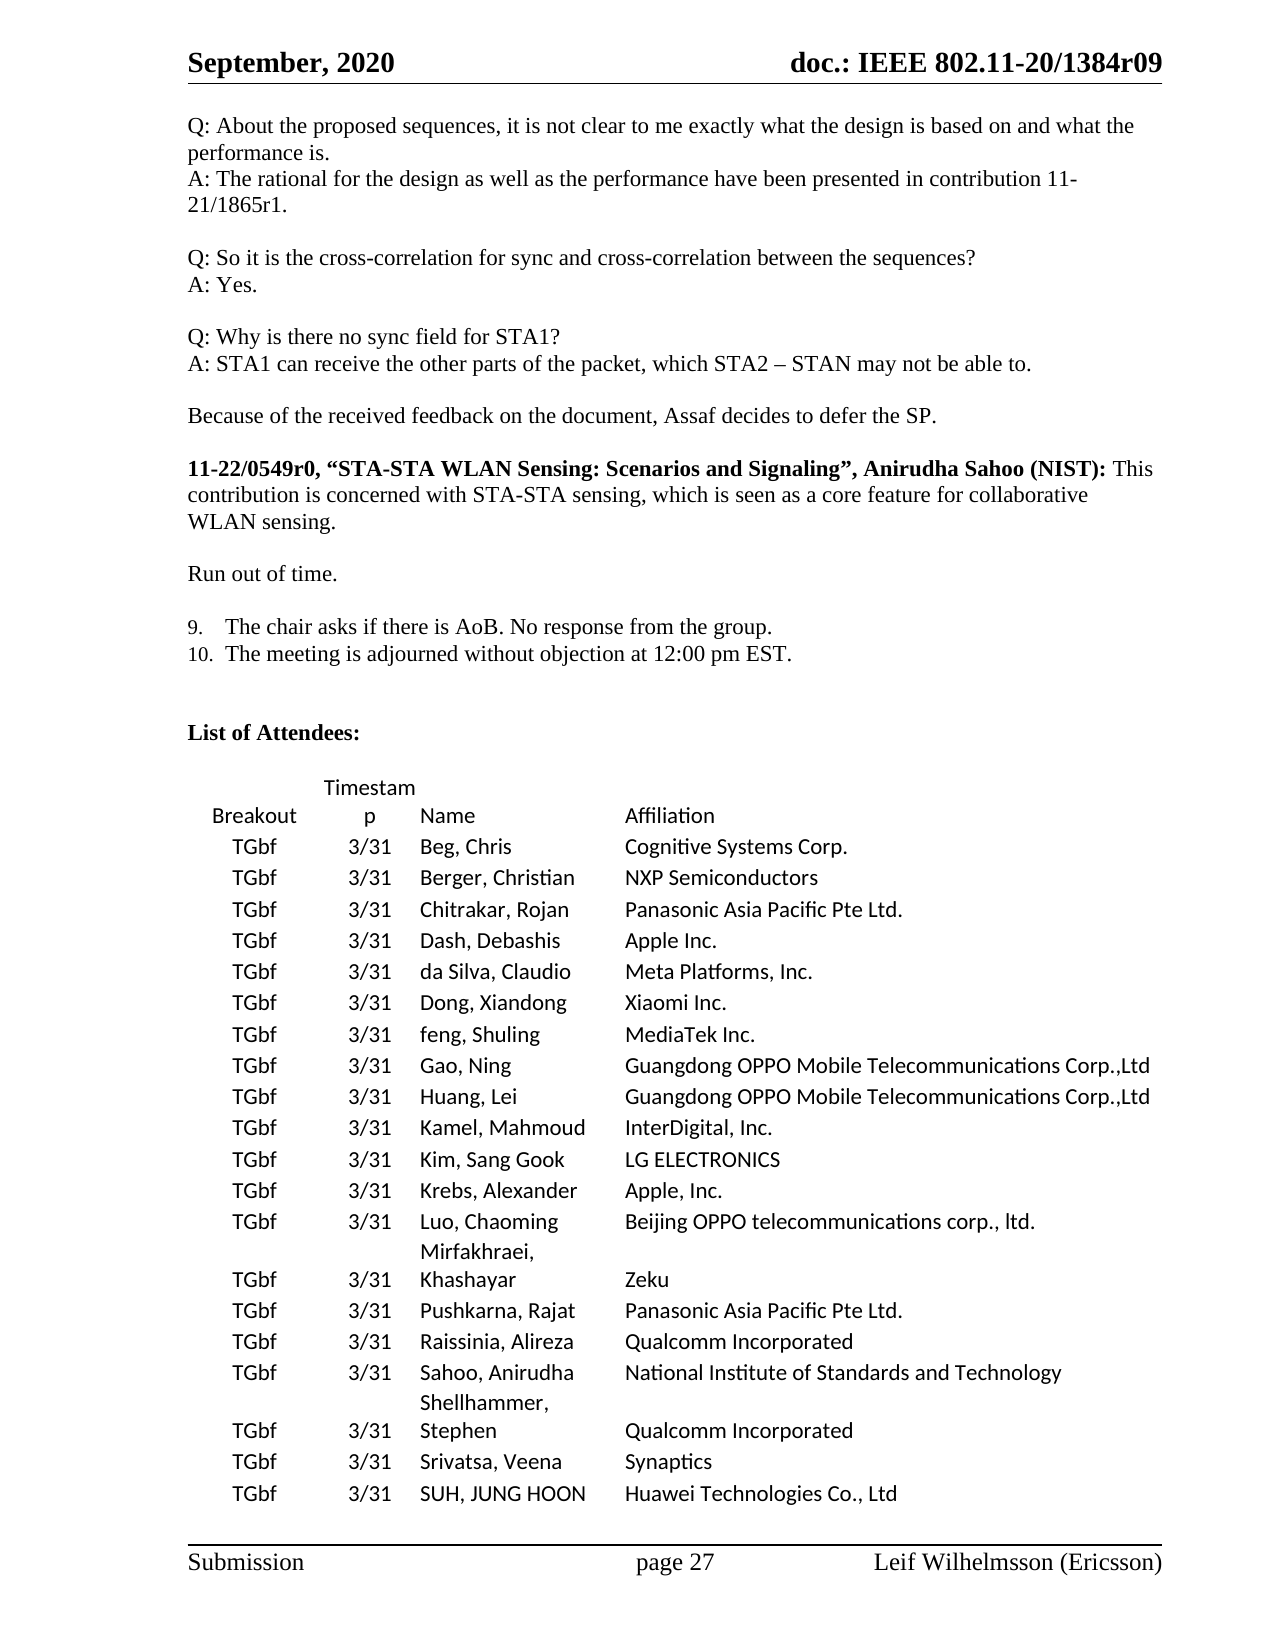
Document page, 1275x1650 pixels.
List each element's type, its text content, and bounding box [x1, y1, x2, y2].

table_cell 3/31 [321, 1444, 418, 1475]
table_cell Cognitive Systems Corp. [623, 829, 1164, 860]
table_cell Dong, Xiandong [418, 985, 623, 1016]
table_cell TGbf [188, 1204, 321, 1235]
table_cell Qualcomm Incorporated [623, 1387, 1164, 1444]
table_cell Huawei Technologies Co., Ltd [623, 1475, 1164, 1507]
table_cell Huang, Lei [418, 1079, 623, 1110]
table_cell 3/31 [321, 1324, 418, 1355]
table_cell Gao, Ning [418, 1048, 623, 1079]
table_cell Krebs, Alexander [418, 1173, 623, 1204]
table_cell TGbf [188, 954, 321, 985]
table_cell 3/31 [321, 1204, 418, 1235]
table_cell TGbf [188, 1475, 321, 1507]
table_cell Luo, Chaoming [418, 1204, 623, 1235]
table_header Name [418, 771, 623, 829]
table_cell Pushkarna, Rajat [418, 1293, 623, 1324]
table_cell 3/31 [321, 860, 418, 891]
table_cell 3/31 [321, 1293, 418, 1324]
table_cell Panasonic Asia Pacific Pte Ltd. [623, 891, 1164, 923]
table_cell 3/31 [321, 1110, 418, 1141]
table_cell TGbf [188, 1355, 321, 1387]
table_cell 3/31 [321, 1048, 418, 1079]
table_cell TGbf [188, 1110, 321, 1141]
table_cell Panasonic Asia Pacific Pte Ltd. [623, 1293, 1164, 1324]
table_cell NXP Semiconductors [623, 860, 1164, 891]
table_header Timestamp [321, 771, 418, 829]
text A: The rational for the design as well as the performance have been presented in contribution 11-21/1865r1. [187, 165, 1162, 218]
table_cell LG ELECTRONICS [623, 1141, 1164, 1173]
table_cell Shellhammer, Stephen [418, 1387, 623, 1444]
text Run out of time. [187, 561, 1162, 587]
table_cell TGbf [188, 1235, 321, 1293]
table_cell 3/31 [321, 1355, 418, 1387]
table_cell da Silva, Claudio [418, 954, 623, 985]
table_cell TGbf [188, 1079, 321, 1110]
table_cell 3/31 [321, 1235, 418, 1293]
table_cell Berger, Christian [418, 860, 623, 891]
table_cell Beijing OPPO telecommunications corp., ltd. [623, 1204, 1164, 1235]
table_cell Synaptics [623, 1444, 1164, 1475]
text A: STA1 can receive the other parts of the packet, which STA2 – STAN may not be able to. [187, 350, 1162, 376]
table_cell Raissinia, Alireza [418, 1324, 623, 1355]
table_cell Apple, Inc. [623, 1173, 1164, 1204]
table_cell Xiaomi Inc. [623, 985, 1164, 1016]
list The meeting is adjourned without objection at 12:00 pm EST. [187, 639, 1162, 666]
table_cell Kamel, Mahmoud [418, 1110, 623, 1141]
table_cell TGbf [188, 860, 321, 891]
table_cell TGbf [188, 1141, 321, 1173]
text 11-22/0549r0, “STA-STA WLAN Sensing: Scenarios and Signaling”, Anirudha Sahoo (NIST): This contribution is concerned with STA-STA sensing, which is seen as a core feature for collaborative WLAN sensing. [187, 455, 1162, 534]
table_header Affiliation [623, 771, 1164, 829]
table_cell SUH, JUNG HOON [418, 1475, 623, 1507]
table_cell 3/31 [321, 1079, 418, 1110]
table_cell 3/31 [321, 1387, 418, 1444]
table_cell Mirfakhraei, Khashayar [418, 1235, 623, 1293]
table_cell Sahoo, Anirudha [418, 1355, 623, 1387]
table_cell TGbf [188, 1324, 321, 1355]
table_cell Dash, Debashis [418, 923, 623, 954]
table_cell 3/31 [321, 1141, 418, 1173]
text Q: Why is there no sync field for STA1? [187, 323, 1162, 350]
table_cell Guangdong OPPO Mobile Telecommunications Corp.,Ltd [623, 1048, 1164, 1079]
table_cell 3/31 [321, 923, 418, 954]
table_cell TGbf [188, 829, 321, 860]
table_cell TGbf [188, 1048, 321, 1079]
table_cell Chitrakar, Rojan [418, 891, 623, 923]
table_cell TGbf [188, 1173, 321, 1204]
text Q: About the proposed sequences, it is not clear to me exactly what the design is based on and what the performance is. [187, 112, 1162, 165]
table_cell feng, Shuling [418, 1016, 623, 1048]
table_cell Kim, Sang Gook [418, 1141, 623, 1173]
table_cell National Institute of Standards and Technology [623, 1355, 1164, 1387]
table_cell 3/31 [321, 891, 418, 923]
list The chair asks if there is AoB. No response from the group. [187, 613, 1162, 639]
table_cell TGbf [188, 1387, 321, 1444]
table_cell TGbf [188, 985, 321, 1016]
table_cell 3/31 [321, 985, 418, 1016]
text Because of the received feedback on the document, Assaf decides to defer the SP. [187, 402, 1162, 429]
table_cell 3/31 [321, 954, 418, 985]
table_cell Zeku [623, 1235, 1164, 1293]
table_cell TGbf [188, 1293, 321, 1324]
table_cell Meta Platforms, Inc. [623, 954, 1164, 985]
table_cell 3/31 [321, 829, 418, 860]
table_cell Beg, Chris [418, 829, 623, 860]
table_cell TGbf [188, 891, 321, 923]
text Q: So it is the cross-correlation for sync and cross-correlation between the sequences? [187, 244, 1162, 271]
table_cell Guangdong OPPO Mobile Telecommunications Corp.,Ltd [623, 1079, 1164, 1110]
table_cell 3/31 [321, 1173, 418, 1204]
text List of Attendees: [187, 719, 1162, 745]
table_cell Qualcomm Incorporated [623, 1324, 1164, 1355]
table_cell MediaTek Inc. [623, 1016, 1164, 1048]
table_cell InterDigital, Inc. [623, 1110, 1164, 1141]
table_cell 3/31 [321, 1016, 418, 1048]
table_cell TGbf [188, 1016, 321, 1048]
table_header Breakout [188, 771, 321, 829]
table_cell TGbf [188, 923, 321, 954]
table_cell Srivatsa, Veena [418, 1444, 623, 1475]
text A: Yes. [187, 271, 1162, 297]
table_cell TGbf [188, 1444, 321, 1475]
table_cell Apple Inc. [623, 923, 1164, 954]
table_cell 3/31 [321, 1475, 418, 1507]
